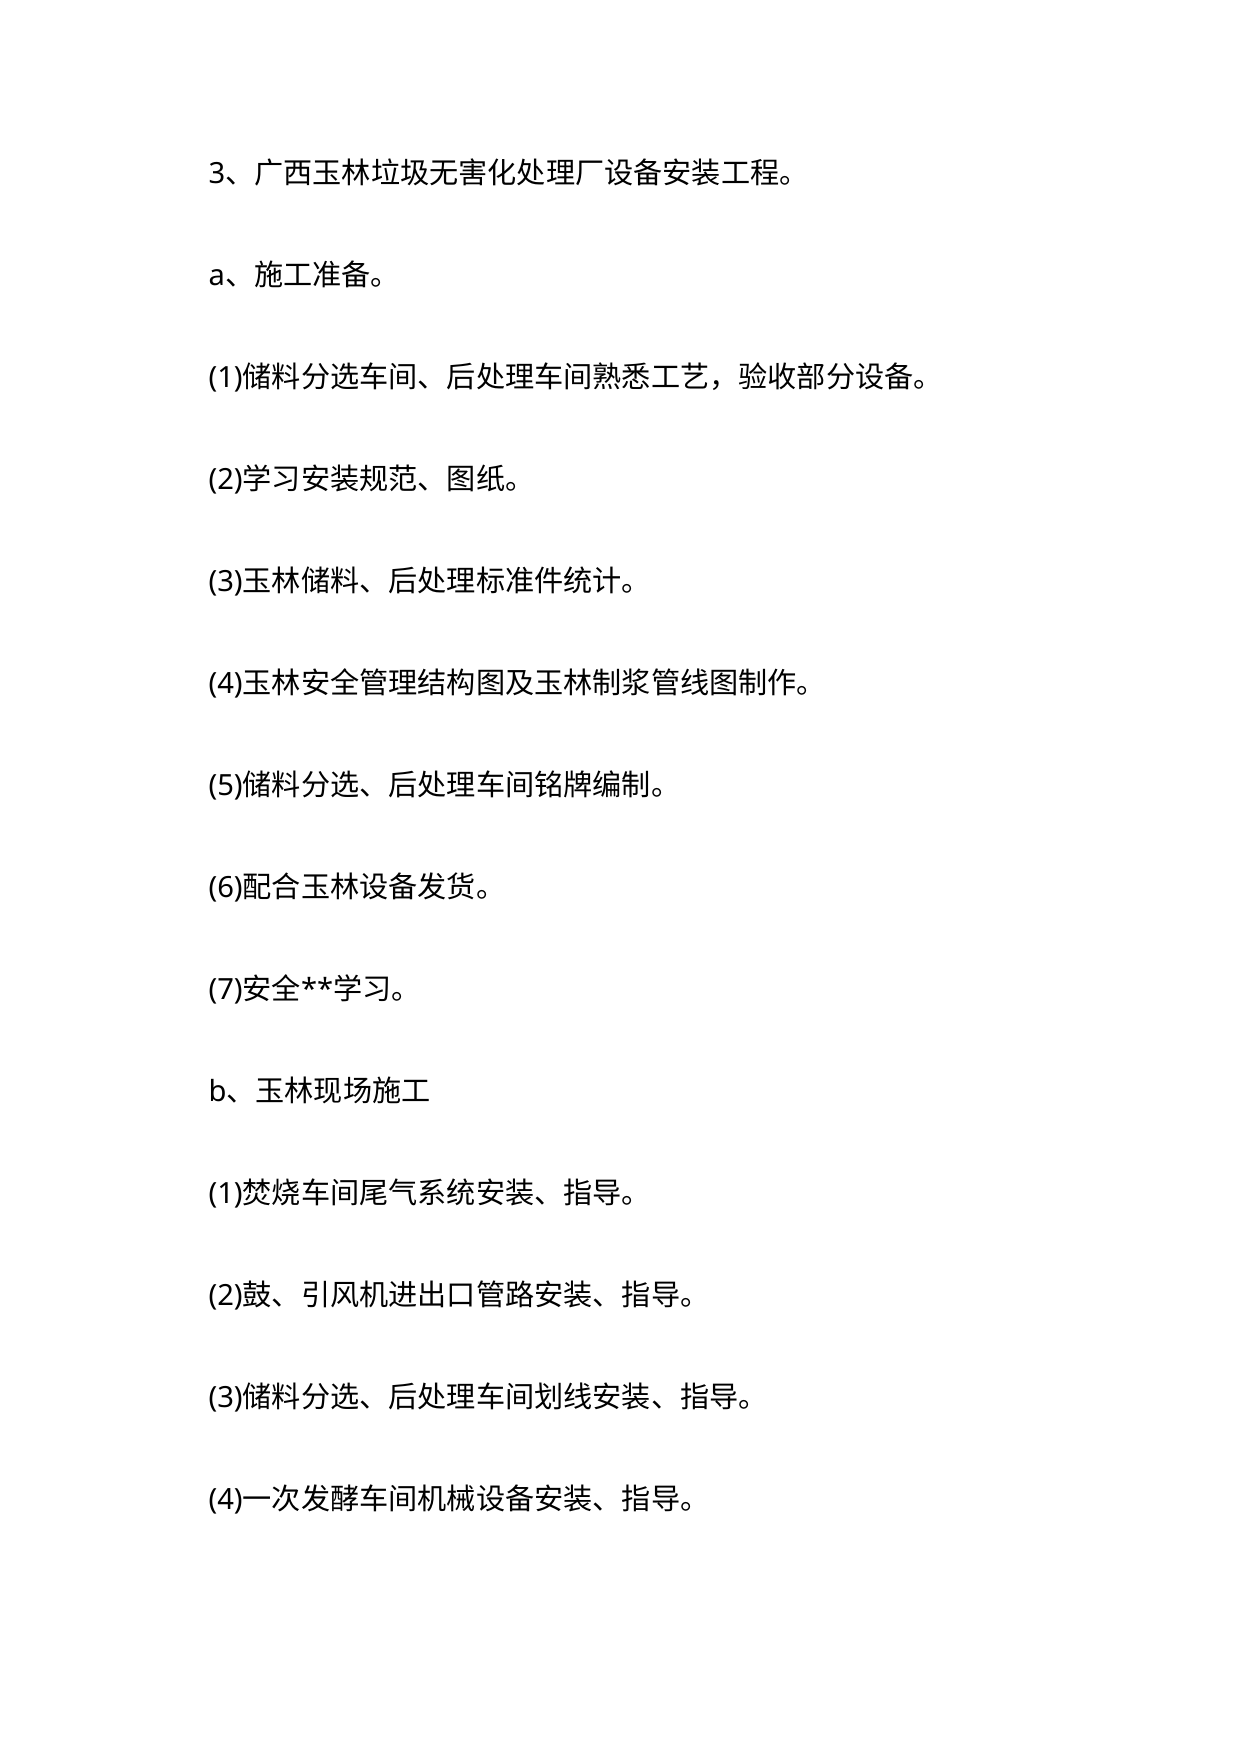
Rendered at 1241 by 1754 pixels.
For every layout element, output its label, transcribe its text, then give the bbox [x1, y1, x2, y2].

text (7)安全**学习。 [150, 966, 1090, 1008]
text 3、广西玉林垃圾无害化处理厂设备安装工程。 [150, 150, 1090, 192]
text (1)焚烧车间尾气系统安装、指导。 [150, 1170, 1090, 1212]
text (1)储料分选车间、后处理车间熟悉工艺，验收部分设备。 [150, 354, 1090, 396]
text (6)配合玉林设备发货。 [150, 864, 1090, 906]
text b、玉林现场施工 [150, 1068, 1090, 1110]
text (4)玉林安全管理结构图及玉林制浆管线图制作。 [150, 660, 1090, 702]
text (4)一次发酵车间机械设备安装、指导。 [150, 1476, 1090, 1518]
text (2)鼓、引风机进出口管路安装、指导。 [150, 1272, 1090, 1314]
text (5)储料分选、后处理车间铭牌编制。 [150, 762, 1090, 804]
text (3)储料分选、后处理车间划线安装、指导。 [150, 1374, 1090, 1416]
text a、施工准备。 [150, 252, 1090, 294]
text (2)学习安装规范、图纸。 [150, 456, 1090, 498]
text (3)玉林储料、后处理标准件统计。 [150, 558, 1090, 600]
